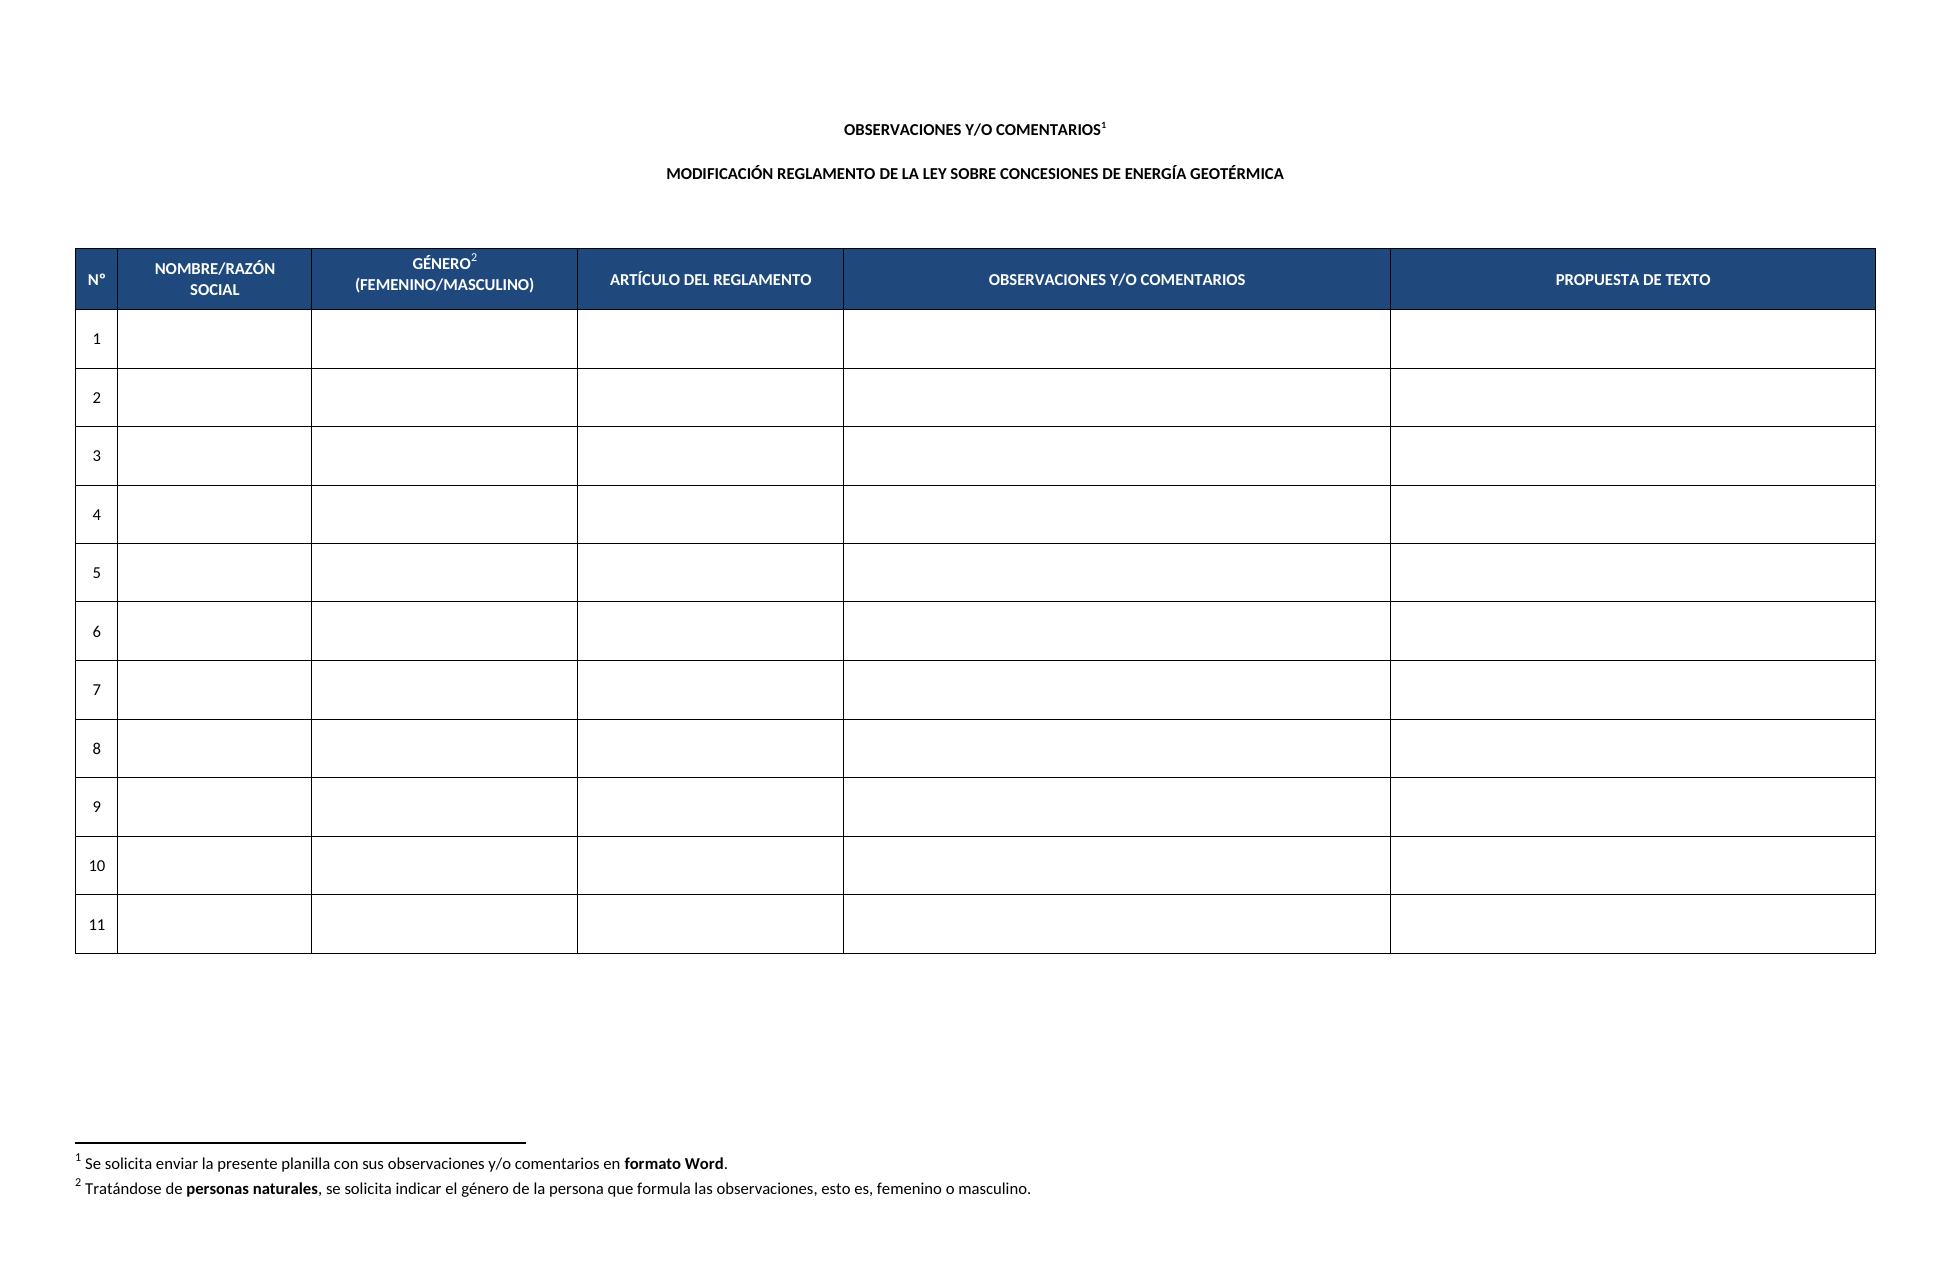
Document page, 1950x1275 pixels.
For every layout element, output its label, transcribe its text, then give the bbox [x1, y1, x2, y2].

table_cell [312, 544, 577, 601]
table_cell [578, 544, 843, 601]
table_cell [1391, 661, 1875, 719]
table_cell [312, 369, 577, 426]
table_cell [312, 661, 577, 719]
table_cell [1391, 837, 1875, 894]
table_cell 8 [76, 720, 117, 777]
table_cell [578, 602, 843, 660]
table_cell 1 [76, 310, 117, 368]
table_cell [1391, 895, 1875, 953]
table_cell [118, 602, 311, 660]
table_cell [118, 369, 311, 426]
table_cell [844, 720, 1390, 777]
table_cell [312, 720, 577, 777]
table_cell [578, 778, 843, 836]
table_cell [578, 427, 843, 484]
table_cell [844, 544, 1390, 601]
table_cell [578, 837, 843, 894]
table_cell 4 [76, 486, 117, 543]
table_cell 2 [76, 369, 117, 426]
table_cell [578, 369, 843, 426]
table_cell [1391, 310, 1875, 368]
table_cell [312, 895, 577, 953]
table_cell [118, 310, 311, 368]
text OBSERVACIONES Y/O COMENTARIOS [75, 119, 1875, 139]
table_cell [1391, 486, 1875, 543]
table_cell [578, 661, 843, 719]
table_cell [312, 310, 577, 368]
table_cell [1391, 602, 1875, 660]
table_cell [118, 427, 311, 484]
table_cell [1391, 427, 1875, 484]
table_cell 5 [76, 544, 117, 601]
table_cell 10 [76, 837, 117, 894]
table_cell [118, 661, 311, 719]
table_header OBSERVACIONES Y/O COMENTARIOS [844, 249, 1390, 309]
table_cell [578, 486, 843, 543]
table_cell [118, 837, 311, 894]
table_cell 11 [76, 895, 117, 953]
table_cell [844, 895, 1390, 953]
table_header ARTÍCULO DEL REGLAMENTO [578, 249, 843, 309]
table_cell [844, 369, 1390, 426]
table_cell 7 [76, 661, 117, 719]
text MODIFICACIÓN REGLAMENTO DE LA LEY SOBRE CONCESIONES DE ENERGÍA GEOTÉRMICA [75, 163, 1875, 184]
table_header Nº [76, 249, 117, 309]
table_cell [844, 427, 1390, 484]
table_cell [118, 895, 311, 953]
table_cell [844, 310, 1390, 368]
table_cell [312, 427, 577, 484]
table_cell [1391, 778, 1875, 836]
table_cell [312, 837, 577, 894]
table_cell [1391, 369, 1875, 426]
table_header GÉNERO (FEMENINO/MASCULINO) [312, 249, 577, 309]
table_cell [578, 310, 843, 368]
table_cell [312, 778, 577, 836]
table_cell [118, 778, 311, 836]
table_cell 3 [76, 427, 117, 484]
table_cell [118, 486, 311, 543]
table_header PROPUESTA DE TEXTO [1391, 249, 1875, 309]
table_cell [844, 661, 1390, 719]
table_cell 9 [76, 778, 117, 836]
table_cell [118, 544, 311, 601]
table_cell [312, 486, 577, 543]
table_cell [844, 837, 1390, 894]
table_cell [844, 602, 1390, 660]
table_cell [1391, 544, 1875, 601]
table_cell [844, 778, 1390, 836]
table_cell [1391, 720, 1875, 777]
table_cell [578, 720, 843, 777]
table_cell 6 [76, 602, 117, 660]
table_cell [844, 486, 1390, 543]
table_header NOMBRE/RAZÓN SOCIAL [118, 249, 311, 309]
table_cell [118, 720, 311, 777]
table_cell [578, 895, 843, 953]
table_cell [312, 602, 577, 660]
